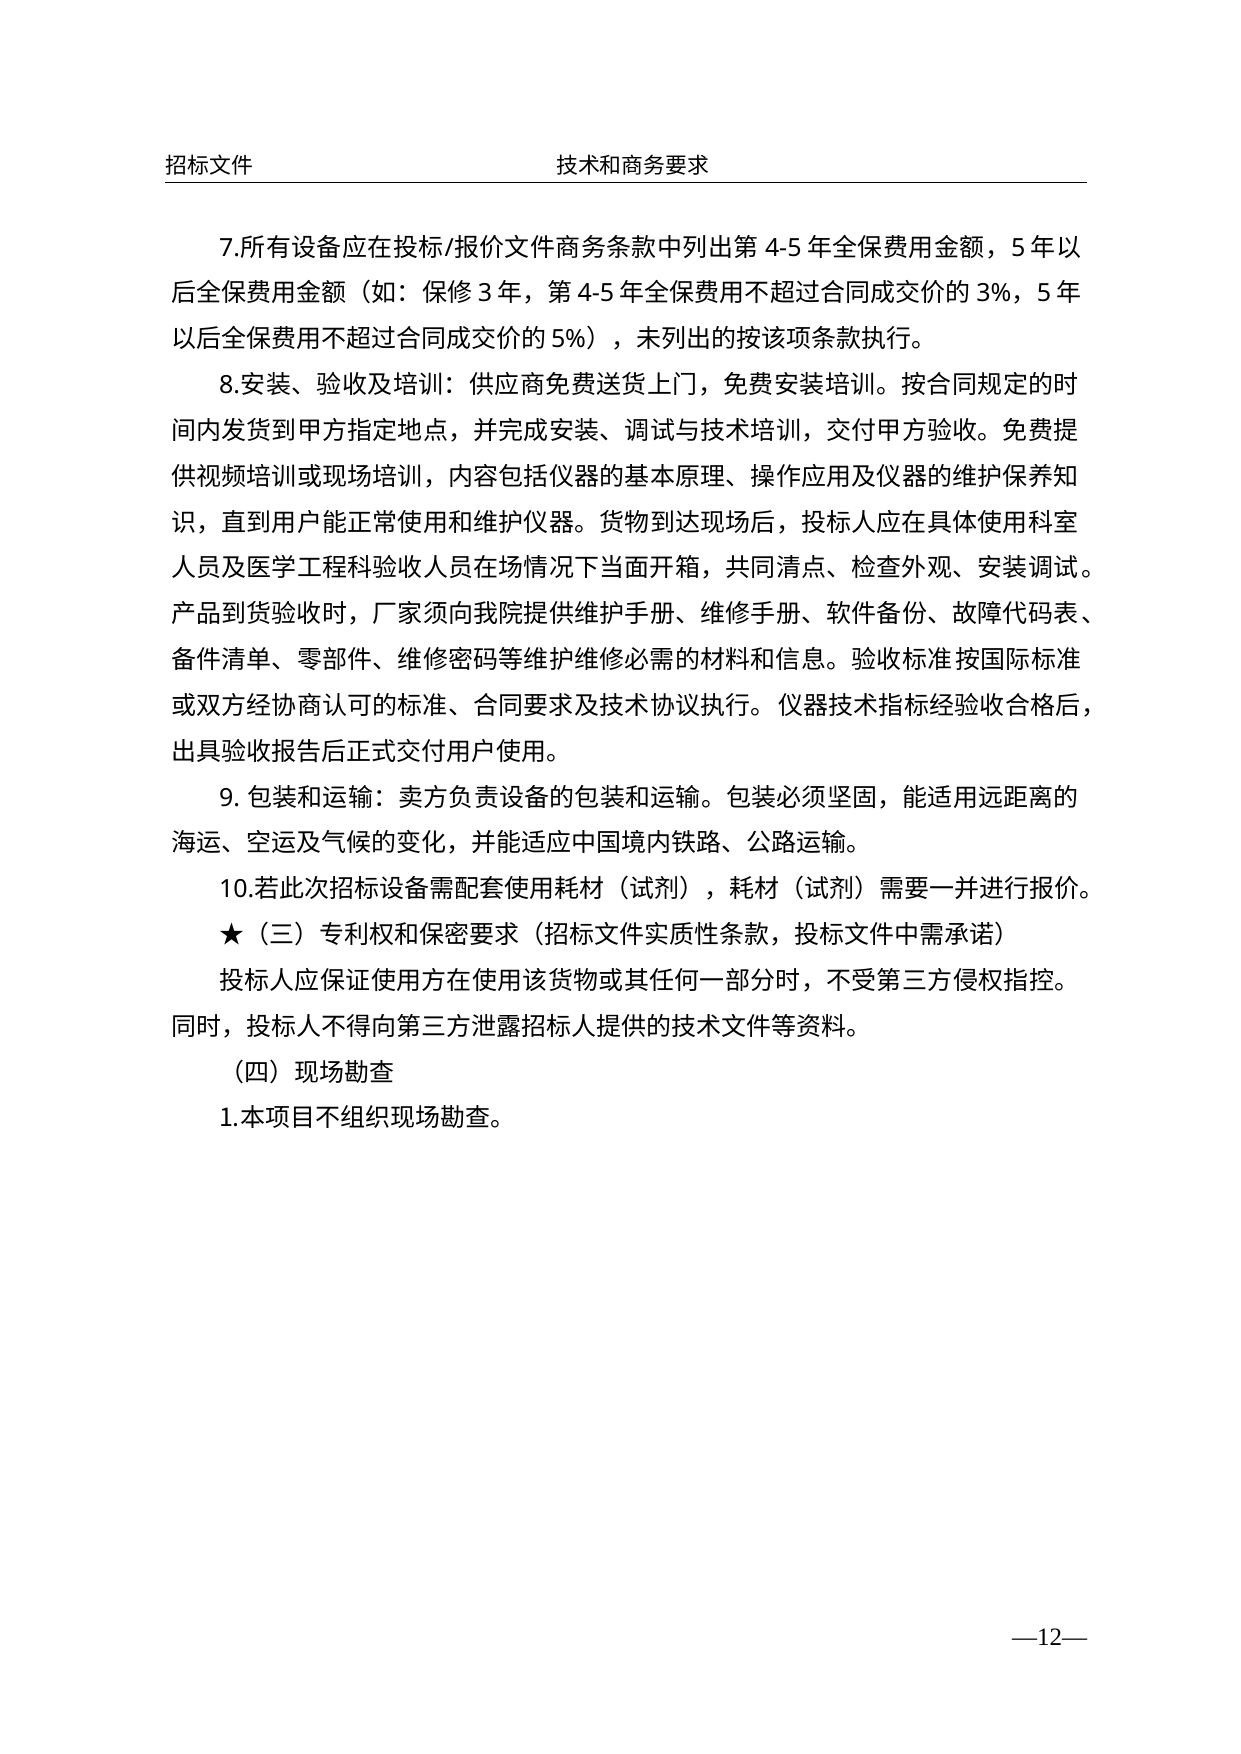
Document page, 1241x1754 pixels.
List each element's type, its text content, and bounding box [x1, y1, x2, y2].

text 7.所有设备应在投标/报价文件商务条款中列出第4-5年全保费用金额，5年以后全保费用金额（如：保修3年，第4-5年全保费用不超过合同成交价的3%，5年以后全保费用不超过合同成交价的5%），未列出的按该项条款执行。 [171, 219, 1081, 357]
text 1.本项目不组织现场勘查。 [171, 1090, 1081, 1136]
text 8.安装、验收及培训：供应商免费送货上门，免费安装培训。按合同规定的时间内发货到甲方指定地点，并完成安装、调试与技术培训，交付甲方验收。免费提供视频培训或现场培训，内容包括仪器的基本原理、操作应用及仪器的维护保养知识，直到用户能正常使用和维护仪器。货物到达现场后，投标人应在具体使用科室人员及医学工程科验收人员在场情况下当面开箱，共同清点、检查外观、安装调试。产品到货验收时，厂家须向我院提供维护手册、维修手册、软件备份、故障代码表、备件清单、零部件、维修密码等维护维修必需的材料和信息。验收标准按国际标准或双方经协商认可的标准、合同要求及技术协议执行。仪器技术指标经验收合格后，出具验收报告后正式交付用户使用。 [171, 357, 1081, 769]
text 10.若此次招标设备需配套使用耗材（试剂），耗材（试剂）需要一并进行报价。 [171, 861, 1081, 907]
text 投标人应保证使用方在使用该货物或其任何一部分时，不受第三方侵权指控。同时，投标人不得向第三方泄露招标人提供的技术文件等资料。 [171, 953, 1081, 1044]
text （四）现场勘查 [171, 1044, 1081, 1090]
text 9. 包装和运输：卖方负责设备的包装和运输。包装必须坚固，能适用远距离的海运、空运及气候的变化，并能适应中国境内铁路、公路运输。 [171, 769, 1081, 861]
text ★（三）专利权和保密要求（招标文件实质性条款，投标文件中需承诺） [171, 907, 1081, 953]
